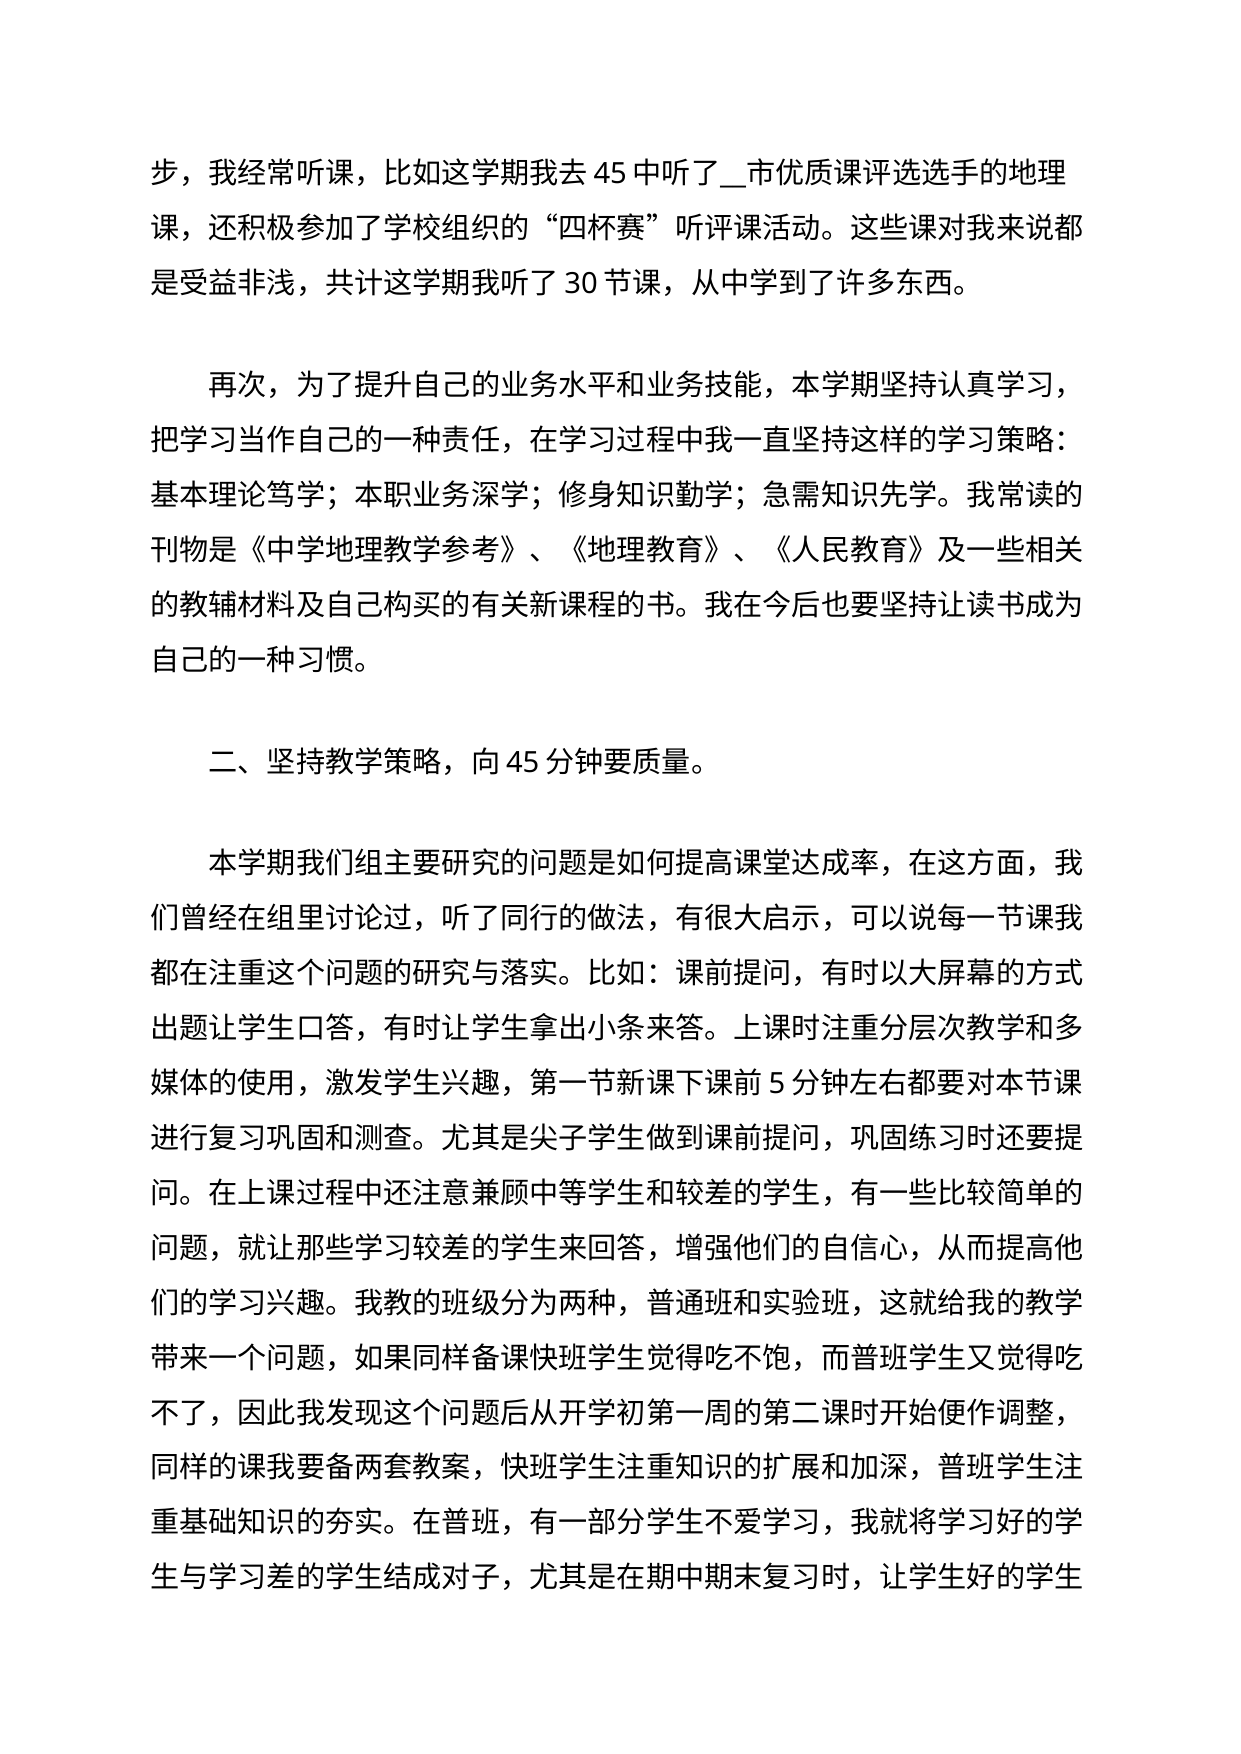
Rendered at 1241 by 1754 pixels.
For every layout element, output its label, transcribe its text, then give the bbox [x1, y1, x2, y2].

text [150, 150, 1090, 302]
text 二、坚持教学策略，向45分钟要质量。 [150, 738, 1090, 781]
text 再次，为了提升自己的业务水平和业务技能，本学期坚持认真学习，把学习当作自己的一种责任，在学习过程中我一直坚持这样的学习策略：基本理论笃学；本职业务深学；修身知识勤学；急需知识先学。我常读的刊物是《中学地理教学参考》、《地理教育》、《人民教育》及一些相关的教辅材料及自己构买的有关新课程的书。我在今后也要坚持让读书成为自己的一种习惯。 [150, 362, 1090, 679]
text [150, 840, 1090, 1596]
